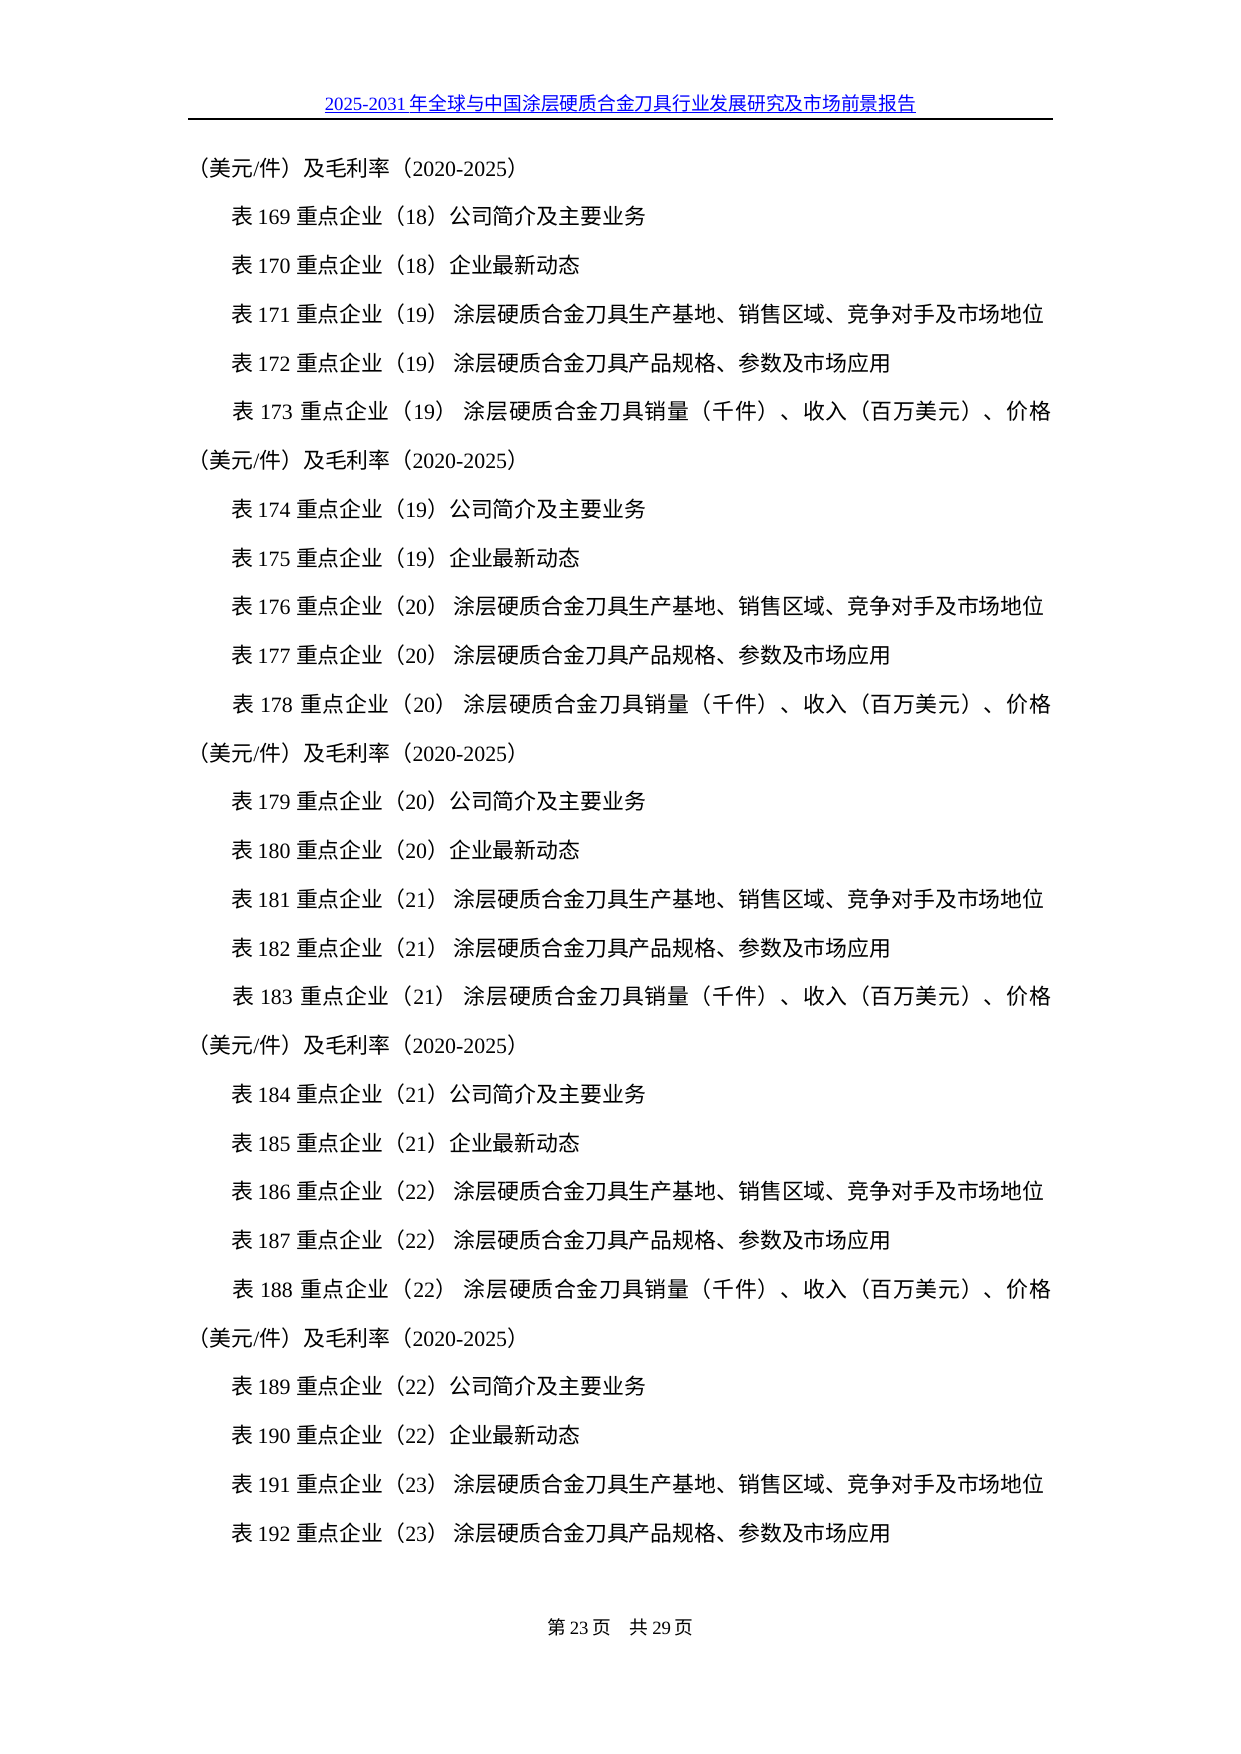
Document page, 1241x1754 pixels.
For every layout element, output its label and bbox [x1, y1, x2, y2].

text [187, 150, 1053, 1548]
